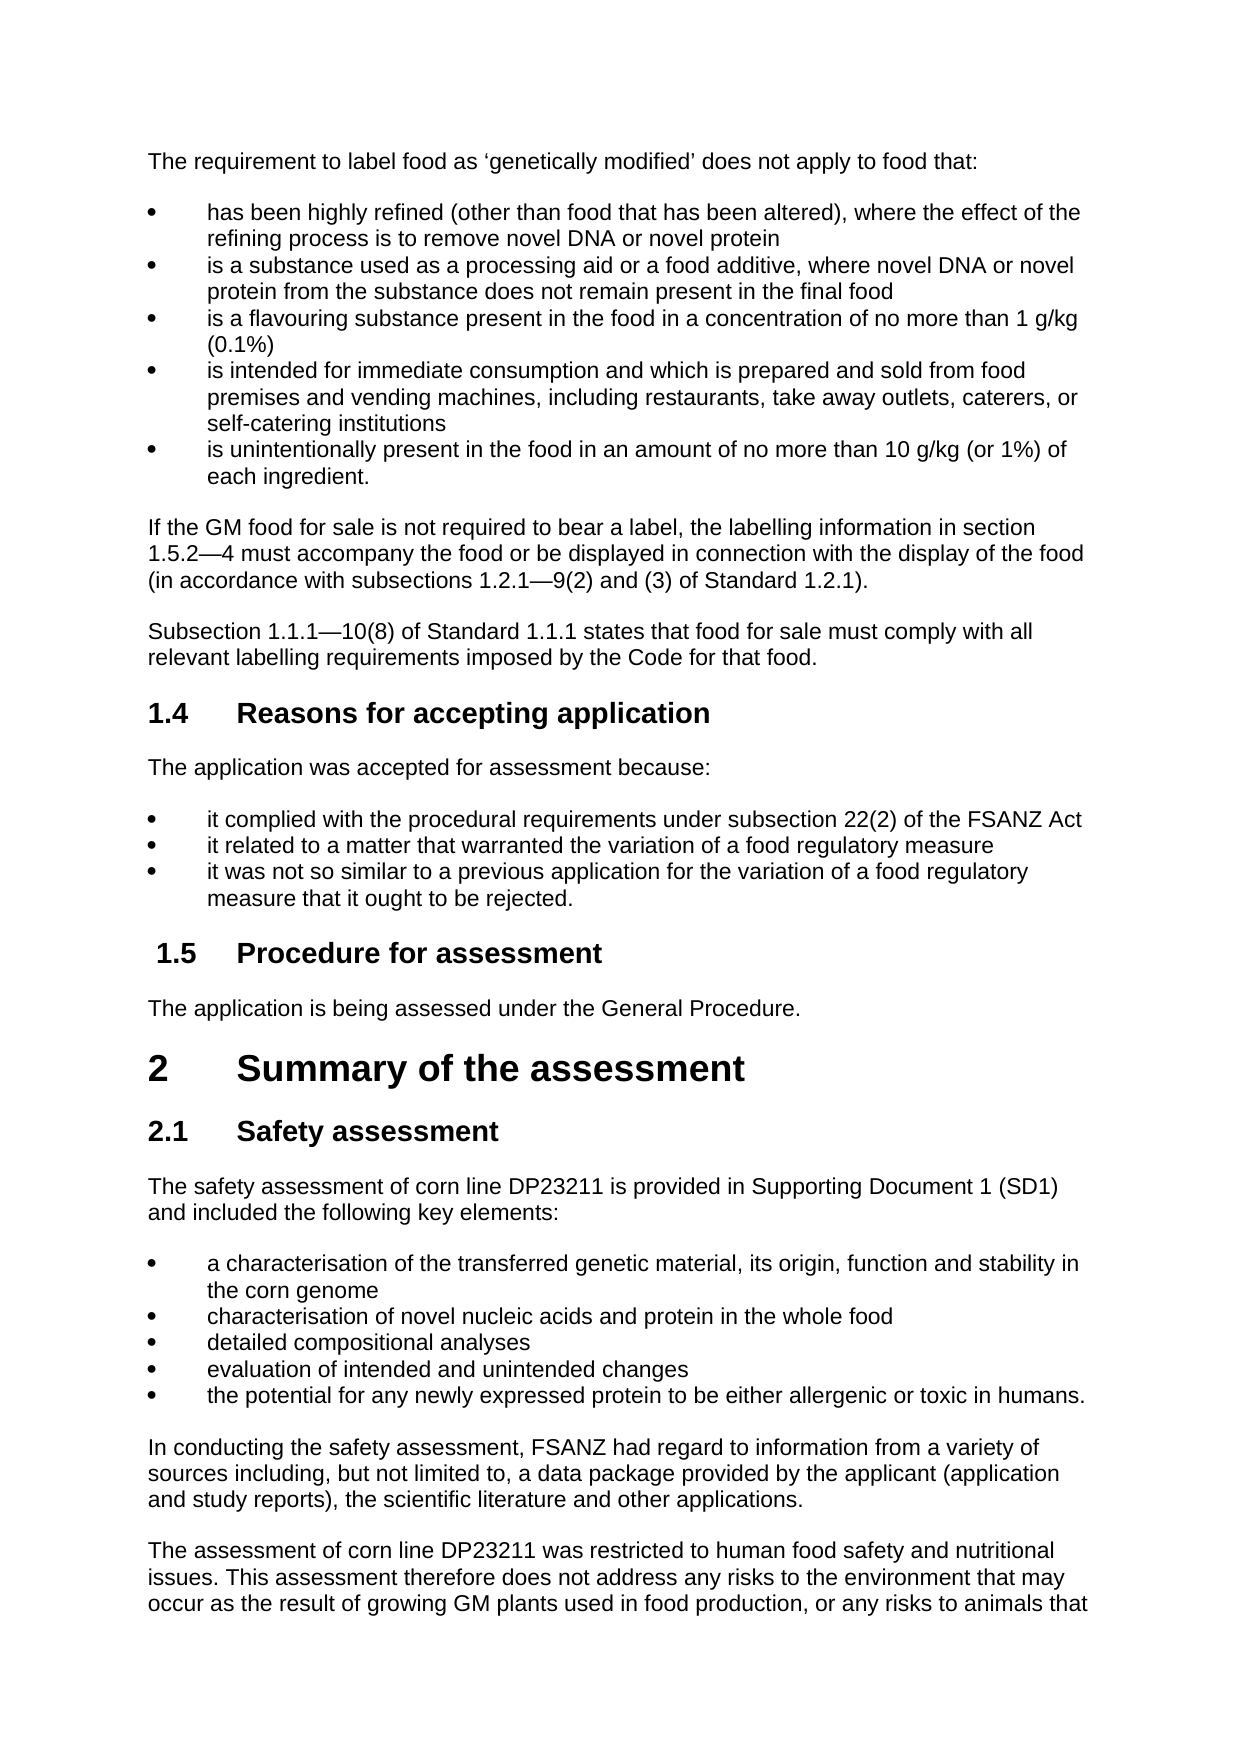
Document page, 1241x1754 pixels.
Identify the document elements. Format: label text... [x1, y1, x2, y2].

list it complied with the procedural requirements under subsection 22(2) of the FSANZ Act [148, 806, 1092, 832]
text In conducting the safety assessment, FSANZ had regard to information from a variety of sources including, but not limited to, a data package provided by the applicant (application and study reports), the scientific literature and other applications. [148, 1433, 1092, 1512]
text Subsection 1.1.1—10(8) of Standard 1.1.1 states that food for sale must comply with all relevant labelling requirements imposed by the Code for that food. [148, 618, 1092, 671]
text The application is being assessed under the General Procedure. [148, 994, 1092, 1021]
text has been highly refined (other than food that has been altered), where the effect of the refining process is to remove novel DNA or novel protein [148, 199, 1092, 252]
list it was not so similar to a previous application for the variation of a food regulatory measure that it ought to be rejected. [148, 858, 1092, 911]
text is a substance used as a processing aid or a food additive, where novel DNA or novel protein from the substance does not remain present in the final food [148, 252, 1092, 304]
subtitle 1.5 Procedure for assessment [148, 936, 1092, 969]
text is intended for immediate consumption and which is prepared and sold from food premises and vending machines, including restaurants, take away outlets, caterers, or self-catering institutions [148, 357, 1092, 436]
list the potential for any newly expressed protein to be either allergenic or toxic in humans. [148, 1382, 1092, 1408]
subtitle 2.1 Safety assessment [148, 1114, 1092, 1148]
list evaluation of intended and unintended changes [148, 1356, 1092, 1382]
text The application was accepted for assessment because: [148, 754, 1092, 781]
text is unintentionally present in the food in an amount of no more than 10 g/kg (or 1%) of each ingredient. [148, 436, 1092, 489]
text The requirement to label food as ‘genetically modified’ does not apply to food that: [148, 148, 1092, 174]
list detailed compositional analyses [148, 1329, 1092, 1356]
subtitle 1.4 Reasons for accepting application [148, 696, 1092, 729]
text is a flavouring substance present in the food in a concentration of no more than 1 g/kg (0.1%) [148, 304, 1092, 357]
list it related to a matter that warranted the variation of a food regulatory measure [148, 832, 1092, 858]
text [148, 1537, 1092, 1617]
text If the GM food for sale is not required to bear a label, the labelling information in section 1.5.2—4 must accompany the food or be displayed in connection with the display of the food (in accordance with subsections 1.2.1—9(2) and (3) of Standard 1.2.1). [148, 514, 1092, 593]
text The safety assessment of corn line DP23211 is provided in Supporting Document 1 (SD1) and included the following key elements: [148, 1173, 1092, 1225]
list characterisation of novel nucleic acids and protein in the whole food [148, 1303, 1092, 1329]
list a characterisation of the transferred genetic material, its origin, function and stability in the corn genome [148, 1250, 1092, 1303]
subtitle 2 Summary of the assessment [148, 1046, 1092, 1089]
